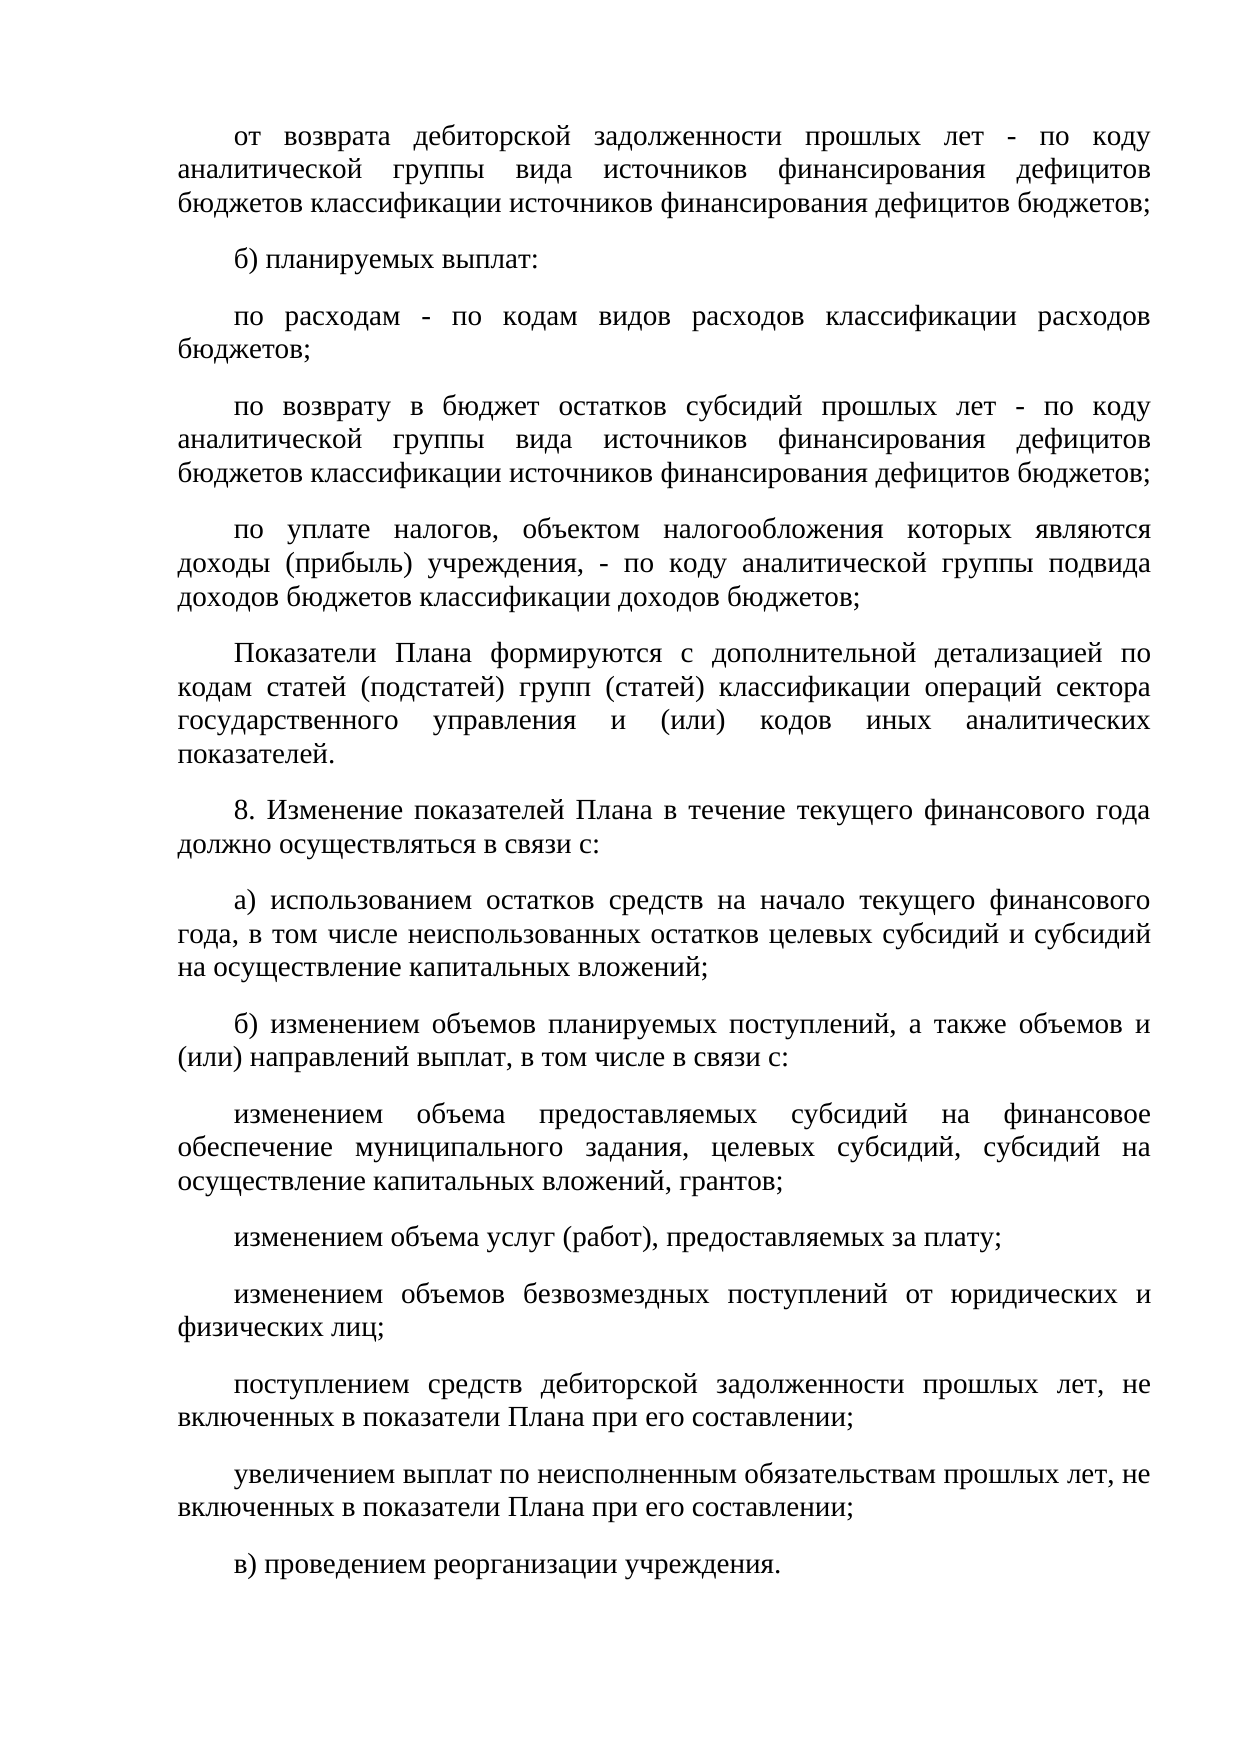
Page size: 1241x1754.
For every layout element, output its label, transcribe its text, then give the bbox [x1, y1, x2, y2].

text б) изменением объемов планируемых поступлений, а также объемов и (или) направлений выплат, в том числе в связи с: [177, 1006, 1152, 1073]
text изменением объема предоставляемых субсидий на финансовое обеспечение муниципального задания, целевых субсидий, субсидий на осуществление капитальных вложений, грантов; [177, 1096, 1152, 1196]
text поступлением средств дебиторской задолженности прошлых лет, не включенных в показатели Плана при его составлении; [177, 1366, 1152, 1433]
text по уплате налогов, объектом налогообложения которых являются доходы (прибыль) учреждения, - по коду аналитической группы подвида доходов бюджетов классификации доходов бюджетов; [177, 512, 1152, 612]
text изменением объемов безвозмездных поступлений от юридических и физических лиц; [177, 1276, 1152, 1343]
text увеличением выплат по неисполненным обязательствам прошлых лет, не включенных в показатели Плана при его составлении; [177, 1456, 1152, 1523]
text изменением объема услуг (работ), предоставляемых за плату; [177, 1219, 1152, 1253]
text по возврату в бюджет остатков субсидий прошлых лет - по коду аналитической группы вида источников финансирования дефицитов бюджетов классификации источников финансирования дефицитов бюджетов; [177, 388, 1152, 489]
text б) планируемых выплат: [177, 242, 1152, 275]
text Показатели Плана формируются с дополнительной детализацией по кодам статей (подстатей) групп (статей) классификации операций сектора государственного управления и (или) кодов иных аналитических показателей. [177, 635, 1152, 769]
text от возврата дебиторской задолженности прошлых лет - по коду аналитической группы вида источников финансирования дефицитов бюджетов классификации источников финансирования дефицитов бюджетов; [177, 118, 1152, 219]
text а) использованием остатков средств на начало текущего финансового года, в том числе неиспользованных остатков целевых субсидий и субсидий на осуществление капитальных вложений; [177, 882, 1152, 983]
text 8. Изменение показателей Плана в течение текущего финансового года должно осуществляться в связи с: [177, 792, 1152, 859]
text в) проведением реорганизации учреждения. [177, 1546, 1152, 1579]
text по расходам - по кодам видов расходов классификации расходов бюджетов; [177, 298, 1152, 365]
